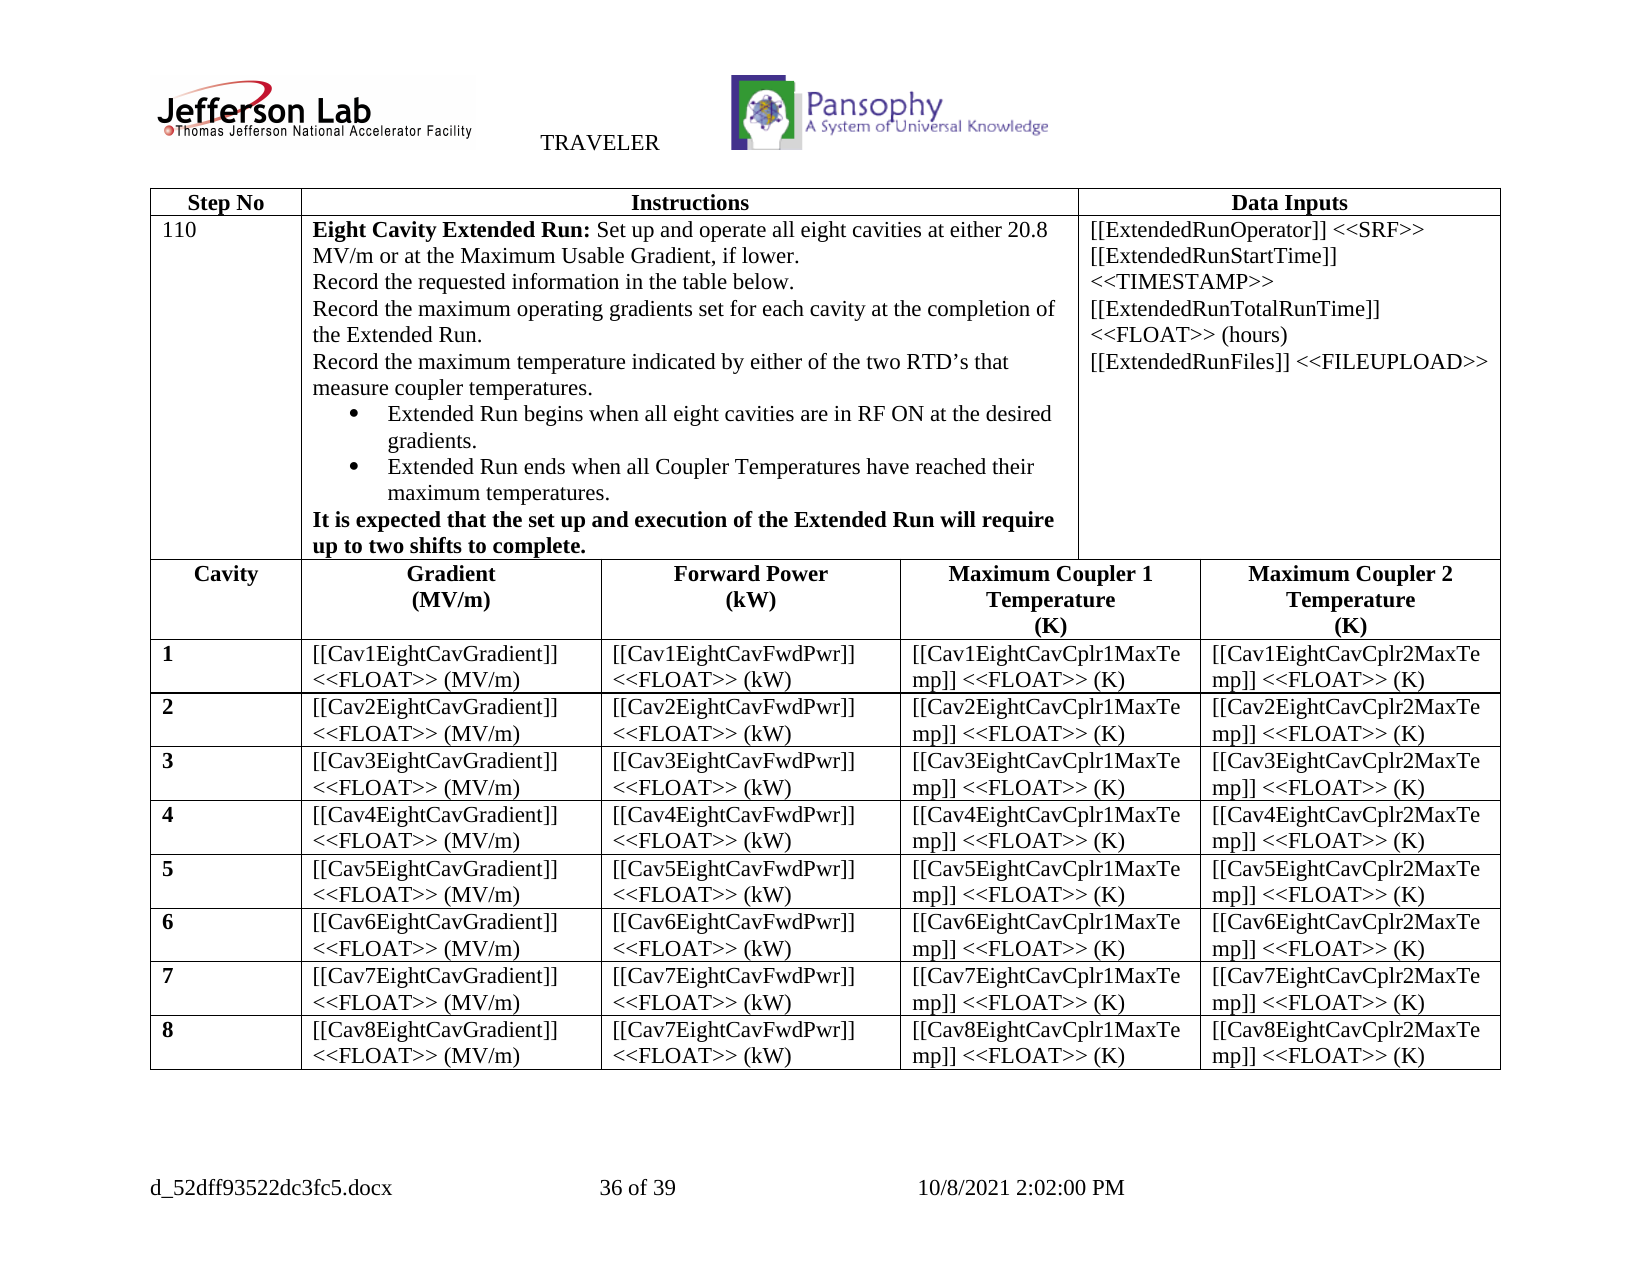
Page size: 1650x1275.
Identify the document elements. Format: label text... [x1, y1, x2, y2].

table_cell [[Cav8EightCavCplr1MaxTemp]] <<FLOAT>> (K) [901, 1016, 1200, 1069]
table_cell [[Cav2EightCavCplr1MaxTemp]] <<FLOAT>> (K) [901, 694, 1200, 746]
table_cell [[Cav5EightCavGradient]] <<FLOAT>> (MV/m) [302, 855, 601, 907]
table_header Data Inputs [1079, 189, 1500, 215]
table_cell [[Cav2EightCavFwdPwr]] <<FLOAT>> (kW) [602, 694, 900, 746]
table_cell [[Cav3EightCavCplr2MaxTemp]] <<FLOAT>> (K) [1201, 747, 1500, 800]
table_cell 7 [151, 962, 301, 1015]
table_cell 5 [151, 855, 301, 907]
table_cell [[Cav2EightCavCplr2MaxTemp]] <<FLOAT>> (K) [1201, 694, 1500, 746]
table_cell [[Cav1EightCavCplr1MaxTemp]] <<FLOAT>> (K) [901, 640, 1200, 692]
table_header Step No [151, 189, 301, 215]
table_cell [[Cav5EightCavCplr1MaxTemp]] <<FLOAT>> (K) [901, 855, 1200, 907]
table_cell [[Cav1EightCavGradient]] <<FLOAT>> (MV/m) [302, 640, 601, 692]
table_cell [[Cav4EightCavFwdPwr]] <<FLOAT>> (kW) [602, 801, 900, 854]
picture [731, 75, 1050, 150]
table_cell [[Cav3EightCavGradient]] <<FLOAT>> (MV/m) [302, 747, 601, 800]
table_cell [[Cav3EightCavCplr1MaxTemp]] <<FLOAT>> (K) [901, 747, 1200, 800]
table_cell [[Cav1EightCavFwdPwr]] <<FLOAT>> (kW) [602, 640, 900, 692]
table_cell Maximum Coupler 2 Temperature (K) [1201, 560, 1500, 639]
table_cell [[Cav6EightCavFwdPwr]] <<FLOAT>> (kW) [602, 909, 900, 961]
table_cell [[ExtendedRunOperator]] <<SRF>> [[ExtendedRunStartTime]] <<TIMESTAMP>> [[ExtendedRunTotalRunTime]] <<FLOAT>> (hours) [[ExtendedRunFiles]] <<FILEUPLOAD>> [1079, 216, 1500, 558]
table_cell [[Cav2EightCavGradient]] <<FLOAT>> (MV/m) [302, 694, 601, 746]
table_cell Forward Power (kW) [602, 560, 900, 639]
table_cell Cavity [151, 560, 301, 639]
table_cell [[Cav7EightCavFwdPwr]] <<FLOAT>> (kW) [602, 962, 900, 1015]
table_cell [[Cav7EightCavFwdPwr]] <<FLOAT>> (kW) [602, 1016, 900, 1069]
table_cell 8 [151, 1016, 301, 1069]
table_cell 6 [151, 909, 301, 961]
table_cell Eight Cavity Extended Run: Set up and operate all eight cavities at either 20.8 MV/m or at the Maximum Usable Gradient, if lower. Record the requested information in the table below. Record the maximum operating gradients set for each cavity at the completion of the Extended Run. Record the maximum temperature indicated by either of the two RTD’s that measure coupler temperatures. Extended Run begins when all eight cavities are in RF ON at the desired gradients. Extended Run ends when all Coupler Temperatures have reached their maximum temperatures. It is expected that the set up and execution of the Extended Run will require up to two shifts to complete. [302, 216, 1078, 558]
table_cell [[Cav8EightCavGradient]] <<FLOAT>> (MV/m) [302, 1016, 601, 1069]
table_cell [[Cav4EightCavCplr1MaxTemp]] <<FLOAT>> (K) [901, 801, 1200, 854]
table_cell 3 [151, 747, 301, 800]
table_cell [[Cav5EightCavCplr2MaxTemp]] <<FLOAT>> (K) [1201, 855, 1500, 907]
table_cell 2 [151, 694, 301, 746]
table_cell [[Cav1EightCavCplr2MaxTemp]] <<FLOAT>> (K) [1201, 640, 1500, 692]
table_cell [[Cav7EightCavCplr1MaxTemp]] <<FLOAT>> (K) [901, 962, 1200, 1015]
table_cell [[Cav3EightCavFwdPwr]] <<FLOAT>> (kW) [602, 747, 900, 800]
table_cell 4 [151, 801, 301, 854]
table_cell Gradient (MV/m) [302, 560, 601, 639]
table_cell [[Cav5EightCavFwdPwr]] <<FLOAT>> (kW) [602, 855, 900, 907]
table_cell 1 [151, 640, 301, 692]
table_cell 110 [151, 216, 301, 558]
table_cell [[Cav7EightCavGradient]] <<FLOAT>> (MV/m) [302, 962, 601, 1015]
table_cell [[Cav4EightCavCplr2MaxTemp]] <<FLOAT>> (K) [1201, 801, 1500, 854]
table_cell [[Cav7EightCavCplr2MaxTemp]] <<FLOAT>> (K) [1201, 962, 1500, 1015]
table_cell [[Cav6EightCavCplr2MaxTemp]] <<FLOAT>> (K) [1201, 909, 1500, 961]
table_cell [[Cav4EightCavGradient]] <<FLOAT>> (MV/m) [302, 801, 601, 854]
table_cell [[Cav8EightCavCplr2MaxTemp]] <<FLOAT>> (K) [1201, 1016, 1500, 1069]
table_header Instructions [302, 189, 1078, 215]
picture [150, 75, 477, 150]
table_cell Maximum Coupler 1 Temperature (K) [901, 560, 1200, 639]
table_cell [[Cav6EightCavGradient]] <<FLOAT>> (MV/m) [302, 909, 601, 961]
table_cell [[Cav6EightCavCplr1MaxTemp]] <<FLOAT>> (K) [901, 909, 1200, 961]
